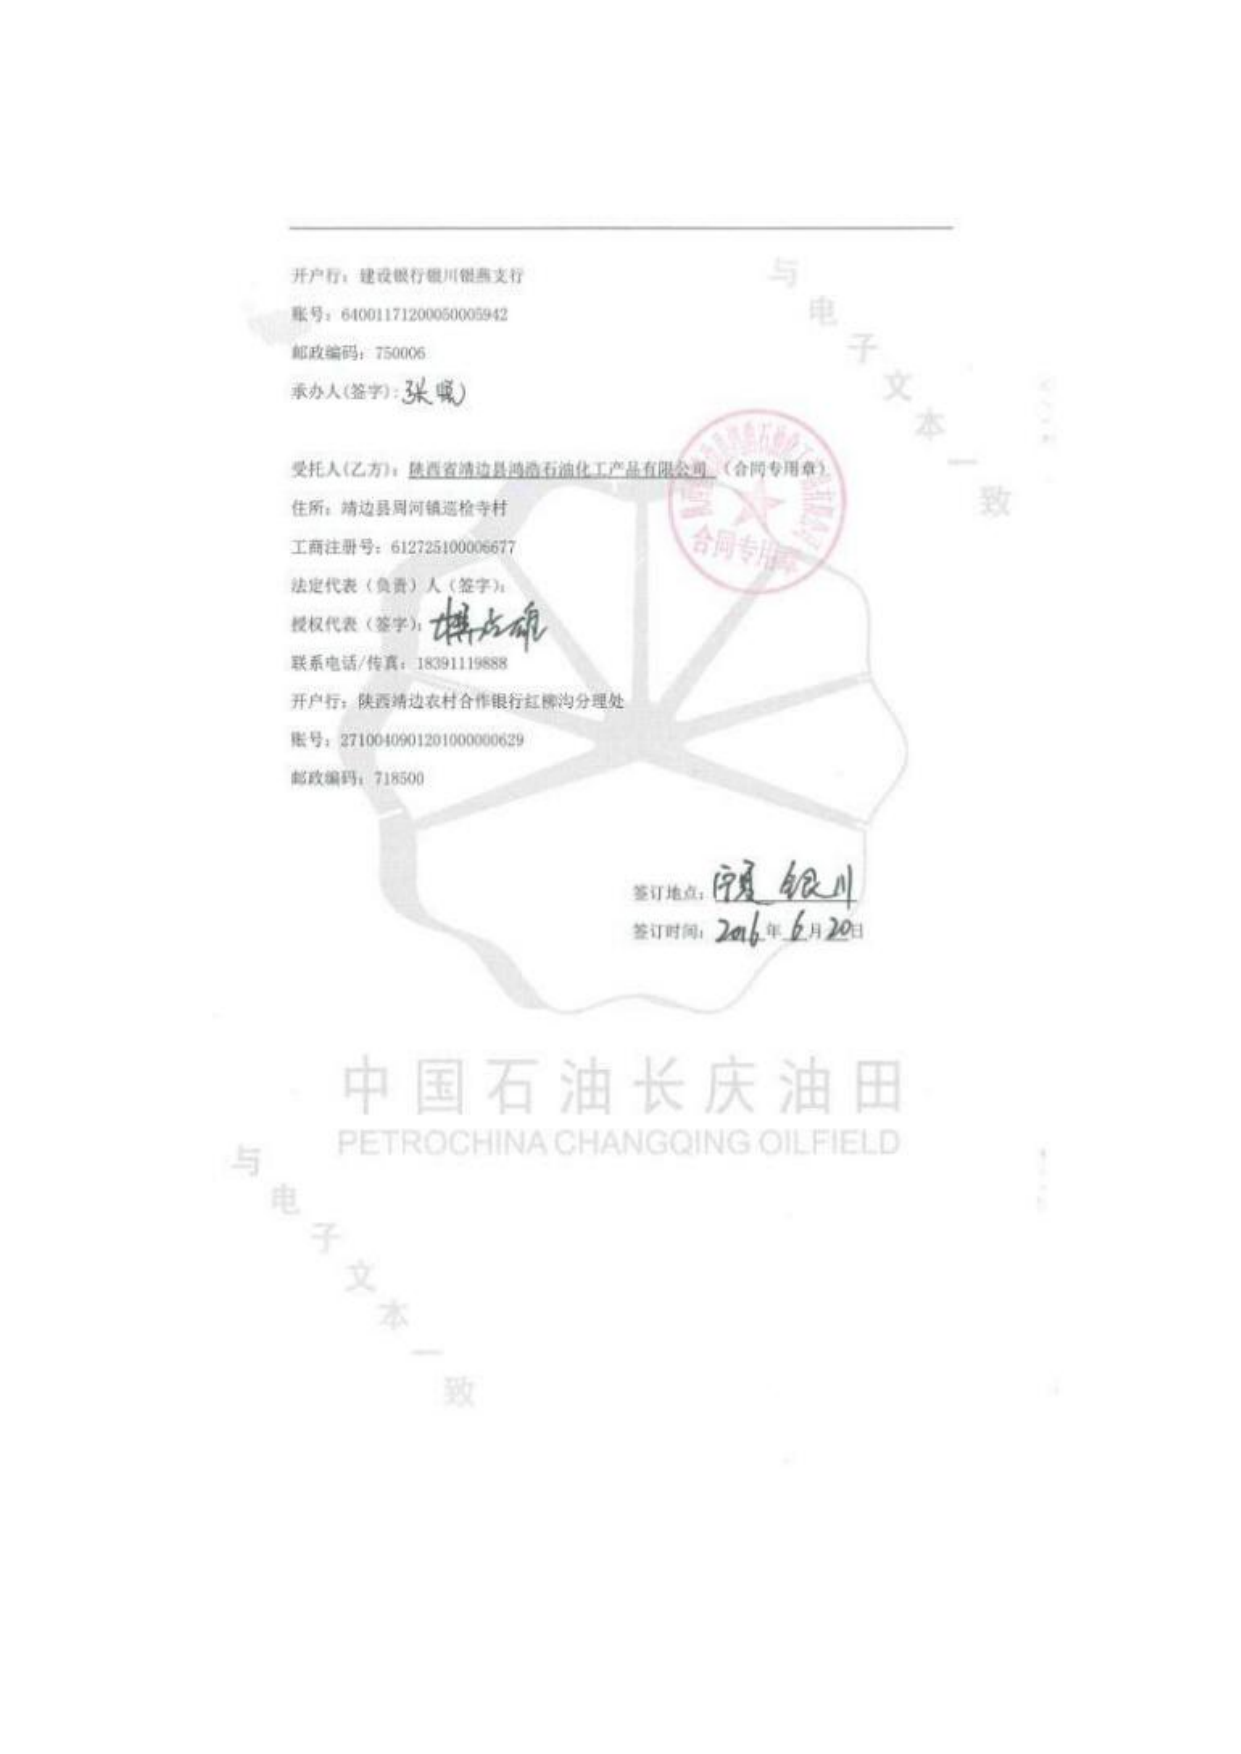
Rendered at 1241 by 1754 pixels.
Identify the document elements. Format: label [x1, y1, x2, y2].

picture [187, 162, 1123, 1547]
